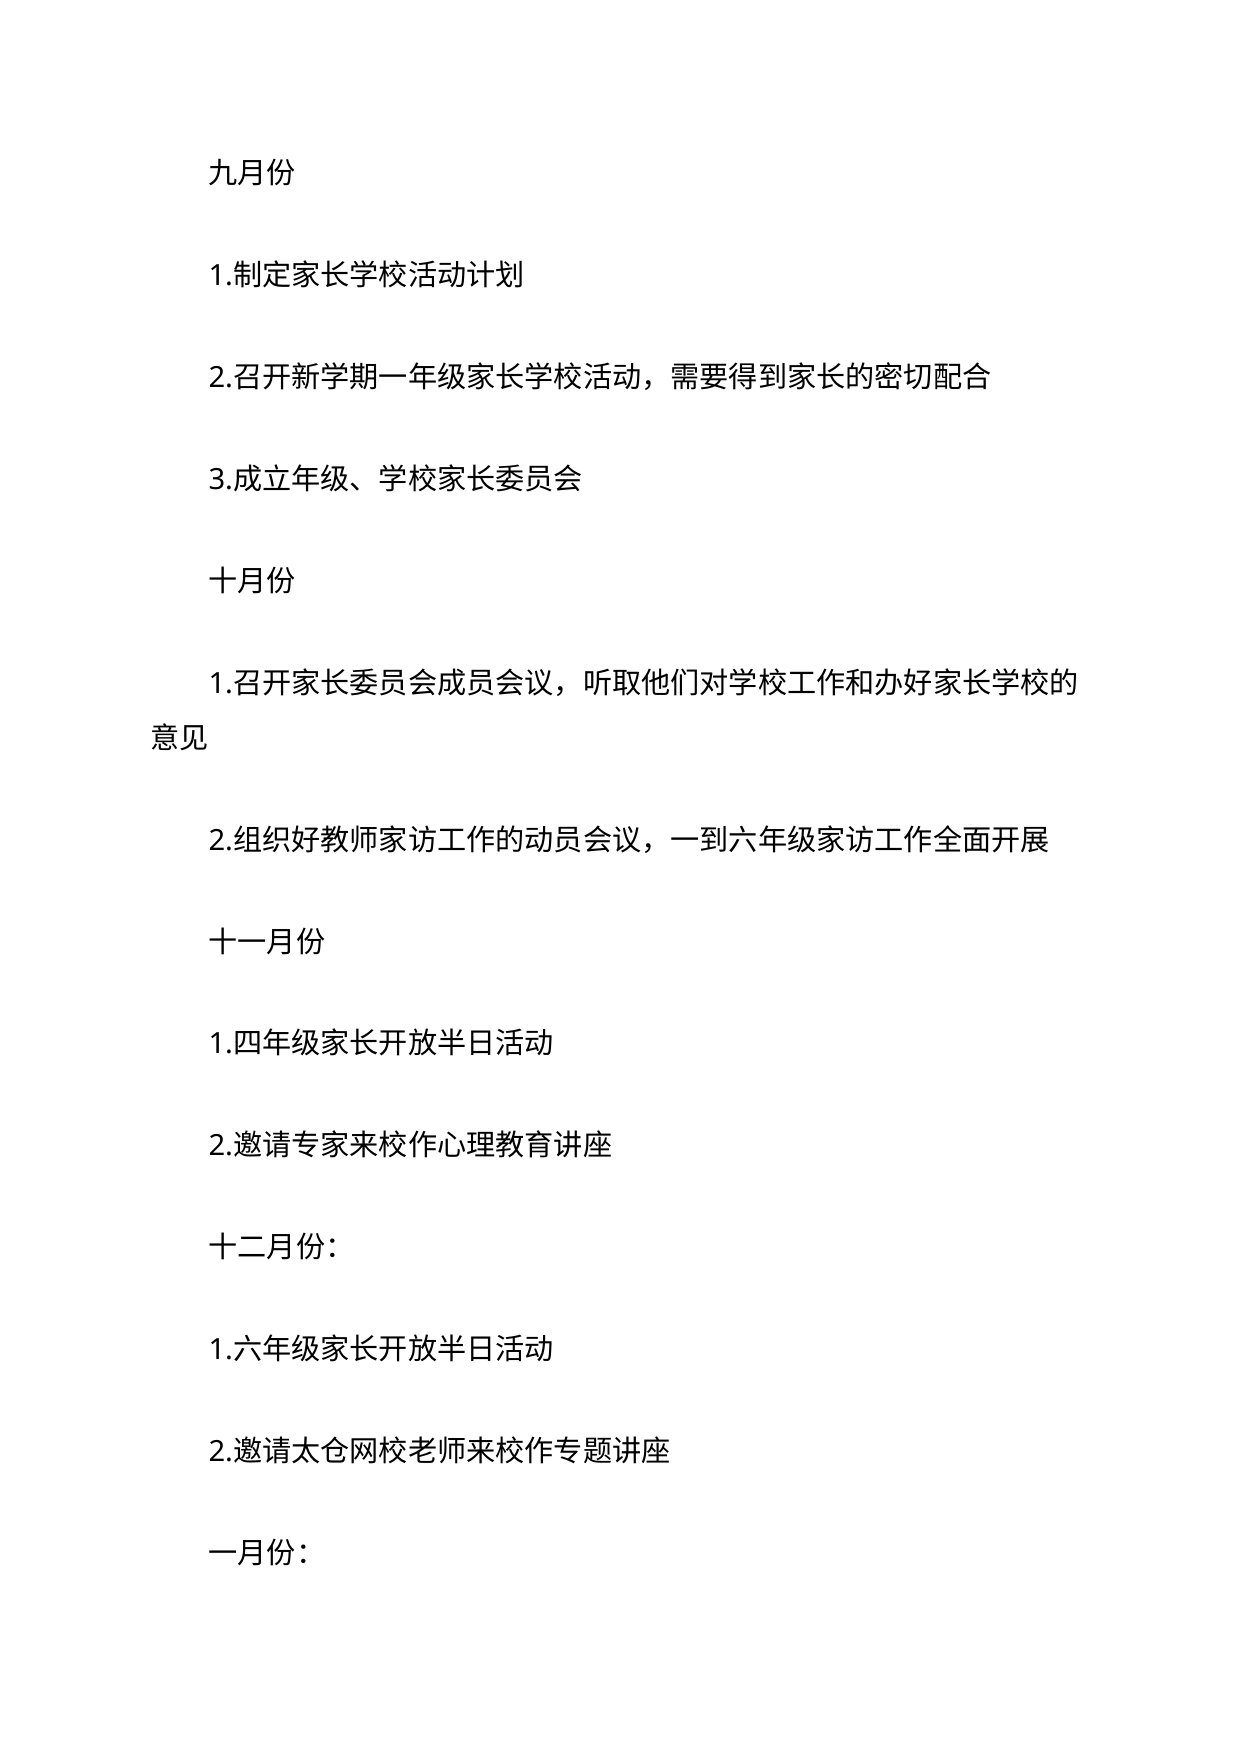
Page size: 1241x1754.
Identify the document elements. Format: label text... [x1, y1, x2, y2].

text 十月份 [150, 558, 1090, 600]
text 2.组织好教师家访工作的动员会议，一到六年级家访工作全面开展 [150, 816, 1090, 859]
text 1.六年级家长开放半日活动 [150, 1326, 1090, 1368]
text 一月份： [150, 1530, 1090, 1572]
text 3.成立年级、学校家长委员会 [150, 456, 1090, 498]
text 2.邀请太仓网校老师来校作专题讲座 [150, 1428, 1090, 1470]
text 九月份 [150, 150, 1090, 192]
text 2.邀请专家来校作心理教育讲座 [150, 1122, 1090, 1164]
text 十一月份 [150, 918, 1090, 961]
text 1.四年级家长开放半日活动 [150, 1020, 1090, 1062]
text 十二月份： [150, 1224, 1090, 1266]
text 1.制定家长学校活动计划 [150, 252, 1090, 294]
text 1.召开家长委员会成员会议，听取他们对学校工作和办好家长学校的意见 [150, 659, 1090, 757]
text 2.召开新学期一年级家长学校活动，需要得到家长的密切配合 [150, 354, 1090, 396]
